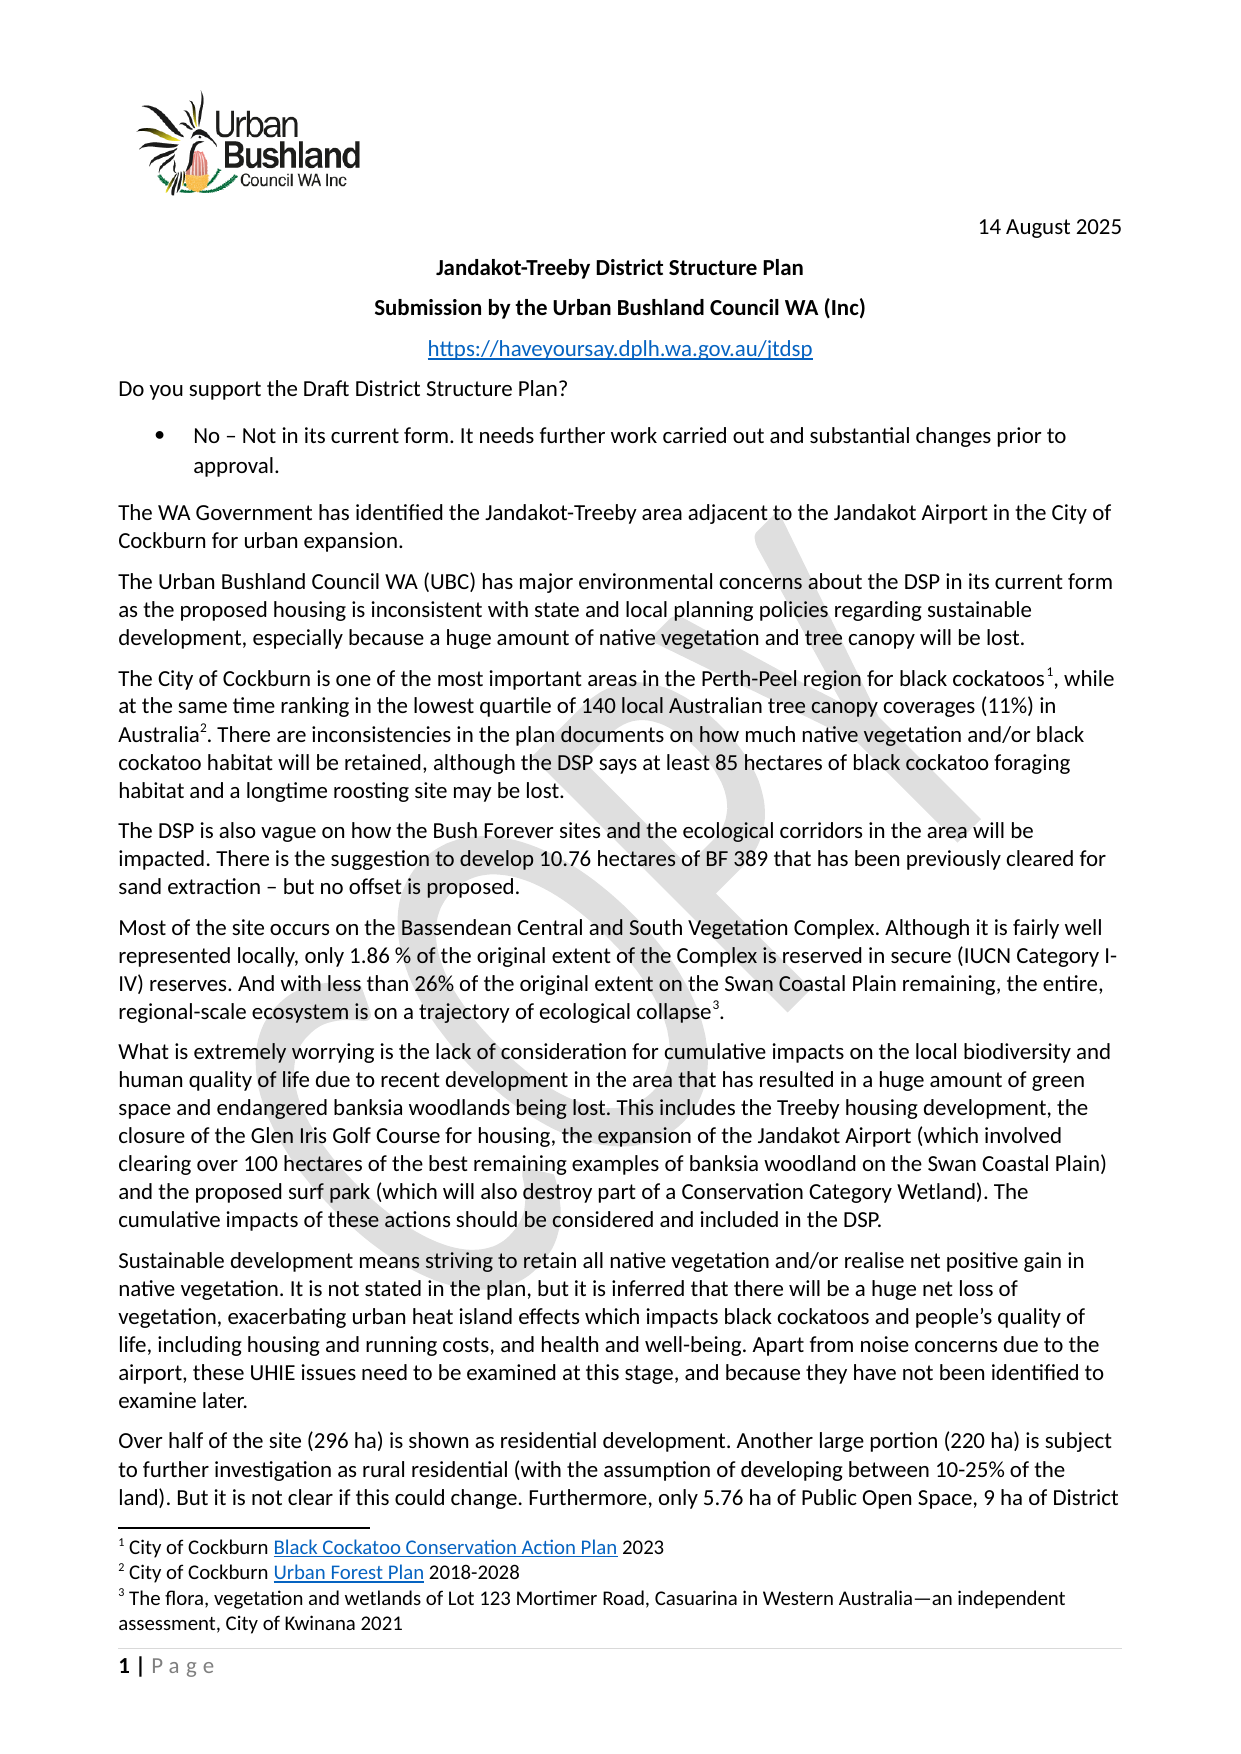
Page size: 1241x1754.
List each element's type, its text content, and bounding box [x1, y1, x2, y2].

text 14 August 2025 [118, 212, 1122, 241]
list No – Not in its current form. It needs further work carried out and substantial changes prior to approval. [156, 421, 1122, 480]
text The DSP is also vague on how the Bush Forever sites and the ecological corridors in the area will be impacted. There is the suggestion to develop 10.76 hectares of BF 389 that has been previously cleared for sand extraction – but no offset is proposed. [118, 816, 1122, 900]
text Jandakot-Treeby District Structure Plan [118, 253, 1122, 281]
text The WA Government has identified the Jandakot-Treeby area adjacent to the Jandakot Airport in the City of Cockburn for urban expansion. [118, 498, 1122, 554]
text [118, 1427, 1122, 1511]
text https://haveyoursay.dplh.wa.gov.au/jtdsp [118, 334, 1122, 362]
text Sustainable development means striving to retain all native vegetation and/or realise net positive gain in native vegetation. It is not stated in the plan, but it is inferred that there will be a huge net loss of vegetation, exacerbating urban heat island effects which impacts black cockatoos and people’s quality of life, including housing and running costs, and health and well-being. Apart from noise concerns due to the airport, these UHIE issues need to be examined at this stage, and because they have not been identified to examine later. [118, 1246, 1122, 1414]
text Most of the site occurs on the Bassendean Central and South Vegetation Complex. Although it is fairly well represented locally, only 1.86 % of the original extent of the Complex is reserved in secure (IUCN Category I-IV) reserves. And with less than 26% of the original extent on the Swan Coastal Plain remaining, the entire, regional-scale ecosystem is on a trajectory of ecological collapse. [118, 913, 1122, 1025]
text What is extremely worrying is the lack of consideration for cumulative impacts on the local biodiversity and human quality of life due to recent development in the area that has resulted in a huge amount of green space and endangered banksia woodlands being lost. This includes the Treeby housing development, the closure of the Glen Iris Golf Course for housing, the expansion of the Jandakot Airport (which involved clearing over 100 hectares of the best remaining examples of banksia woodland on the Swan Coastal Plain) and the proposed surf park (which will also destroy part of a Conservation Category Wetland). The cumulative impacts of these actions should be considered and included in the DSP. [118, 1037, 1122, 1233]
text Do you support the Draft District Structure Plan? [118, 374, 1122, 403]
text The City of Cockburn is one of the most important areas in the Perth-Peel region for black cockatoos, while at the same time ranking in the lowest quartile of 140 local Australian tree canopy coverages (11%) in Australia. There are inconsistencies in the plan documents on how much native vegetation and/or black cockatoo habitat will be retained, although the DSP says at least 85 hectares of black cockatoo foraging habitat and a longtime roosting site may be lost. [118, 664, 1122, 804]
text Submission by the Urban Bushland Council WA (Inc) [118, 293, 1122, 322]
text The Urban Bushland Council WA (UBC) has major environmental concerns about the DSP in its current form as the proposed housing is inconsistent with state and local planning policies regarding sustainable development, especially because a huge amount of native vegetation and tree canopy will be lost. [118, 567, 1122, 651]
